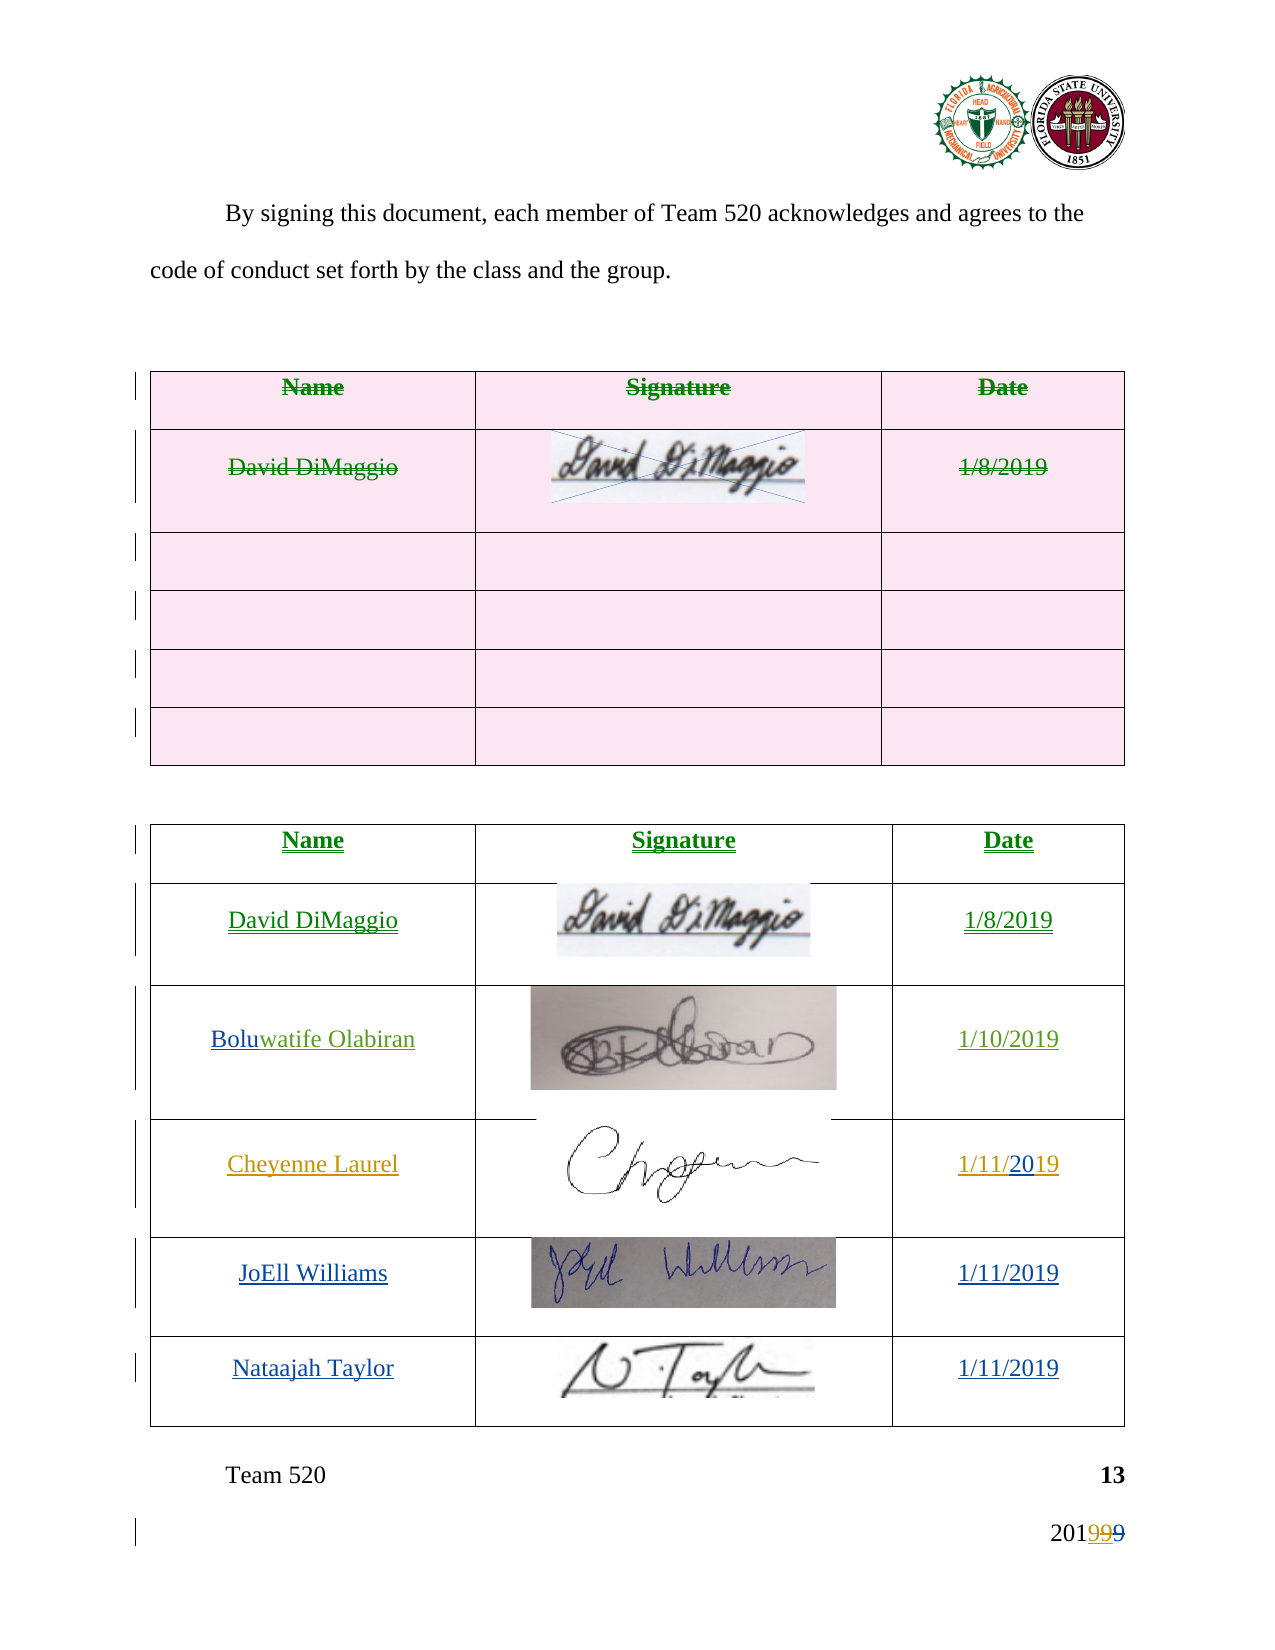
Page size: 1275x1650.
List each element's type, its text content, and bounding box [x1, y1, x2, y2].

picture [555, 467, 801, 503]
table_cell [476, 1238, 892, 1336]
table_cell [151, 1337, 475, 1426]
table_header [151, 825, 475, 882]
picture [933, 75, 1125, 170]
table_cell [151, 1120, 475, 1237]
table_cell [893, 986, 1124, 1119]
table_cell [151, 1238, 475, 1336]
table_header [893, 825, 1124, 882]
picture [530, 986, 837, 1091]
text By signing this document, each member of Team 520 acknowledges and agrees to the code of conduct set forth by the class and the group. [150, 198, 1125, 284]
picture [551, 431, 676, 502]
table_cell [893, 1337, 1124, 1426]
table_cell [476, 1120, 892, 1237]
picture [552, 1337, 815, 1398]
table_cell [893, 884, 1124, 985]
picture [536, 1119, 831, 1209]
picture [555, 430, 801, 466]
picture [681, 431, 805, 502]
picture [556, 883, 811, 957]
table_cell [893, 1120, 1124, 1237]
table_cell [151, 986, 475, 1119]
table_cell [151, 884, 475, 985]
table_cell [476, 1337, 892, 1426]
table_cell [476, 884, 892, 985]
table_header [476, 825, 892, 882]
picture [531, 1237, 836, 1308]
table_cell [476, 986, 892, 1119]
table_cell [893, 1238, 1124, 1336]
